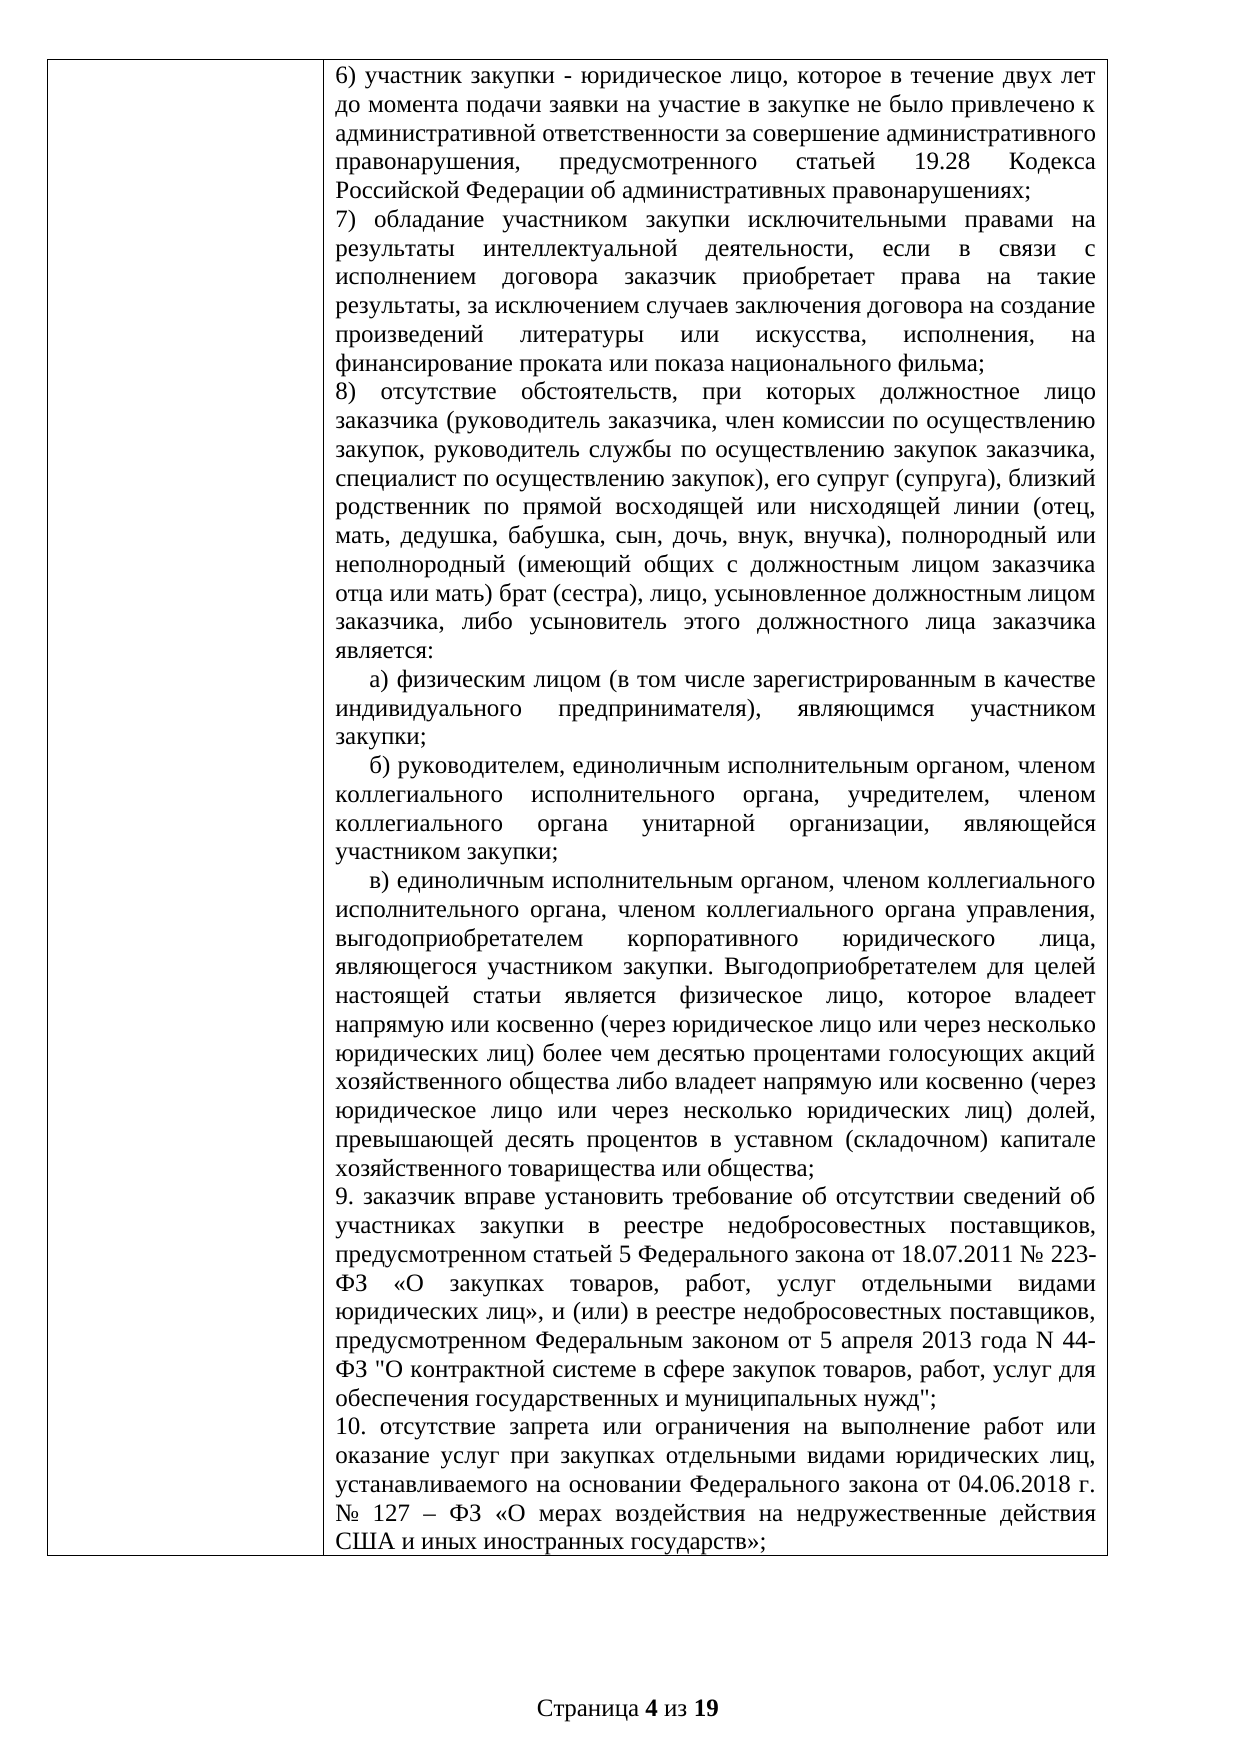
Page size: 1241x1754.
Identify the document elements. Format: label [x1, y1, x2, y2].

table_cell [48, 60, 323, 1555]
table_cell [324, 60, 1107, 1555]
